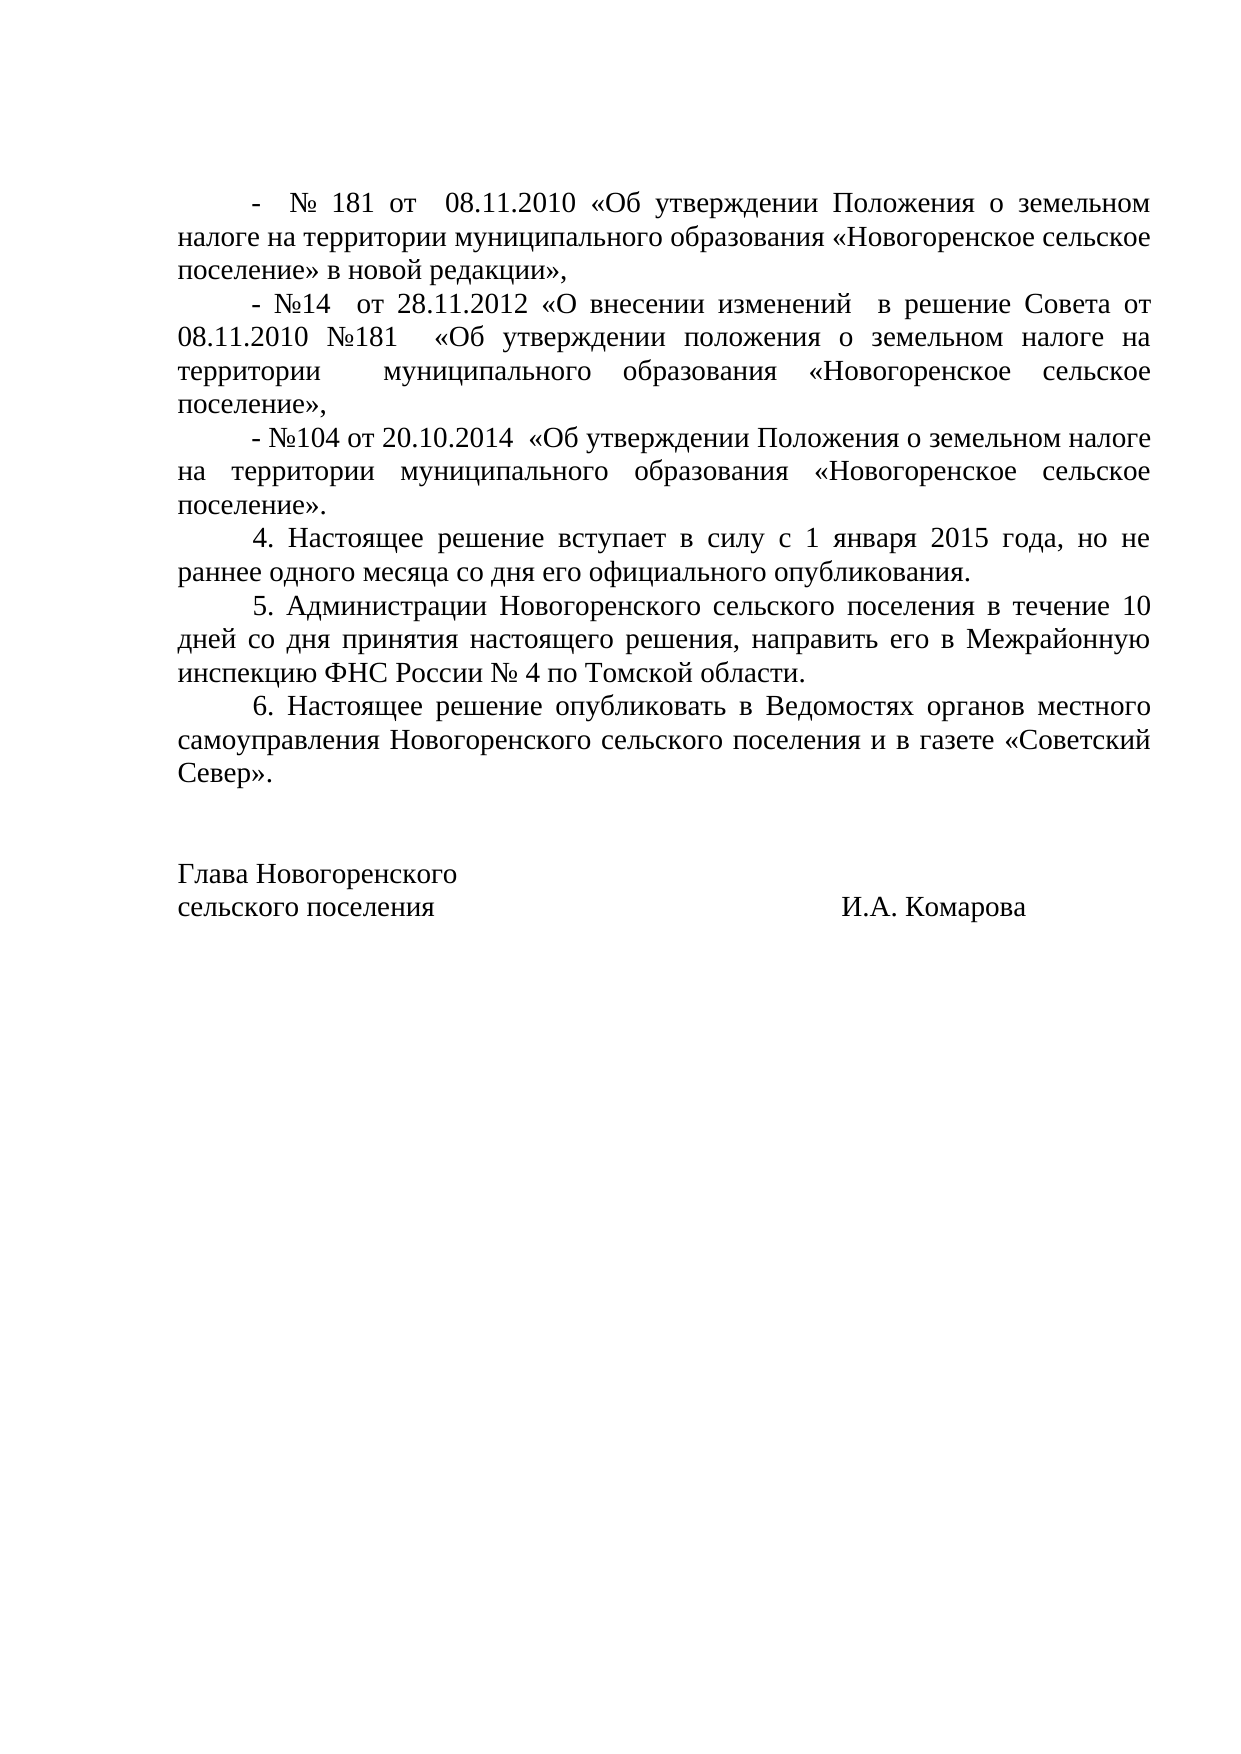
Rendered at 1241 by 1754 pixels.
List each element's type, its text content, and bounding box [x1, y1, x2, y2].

text - № 181 от 08.11.2010 «Об утверждении Положения о земельном налоге на территории муниципального образования «Новогоренское сельское поселение» в новой редакции», [177, 185, 1152, 286]
text - №14 от 28.11.2012 «О внесении изменений в решение Совета от 08.11.2010 №181 «Об утверждении положения о земельном налоге на территории муниципального образования «Новогоренское сельское поселение», [177, 286, 1152, 420]
text Глава Новогоренского [177, 856, 1152, 889]
text сельского поселения И.А. Комарова [177, 889, 1152, 923]
text 5. Администрации Новогоренского сельского поселения в течение 10 дней со дня принятия настоящего решения, направить его в Межрайонную инспекцию ФНС России № 4 по Томской области. [177, 588, 1152, 688]
text - №104 от 20.10.2014 «Об утверждении Положения о земельном налоге на территории муниципального образования «Новогоренское сельское поселение». [177, 420, 1152, 521]
text 4. Настоящее решение вступает в силу с 1 января 2015 года, но не раннее одного месяца со дня его официального опубликования. [177, 521, 1152, 588]
text 6. Настоящее решение опубликовать в Ведомостях органов местного самоуправления Новогоренского сельского поселения и в газете «Советский Север». [177, 688, 1152, 789]
